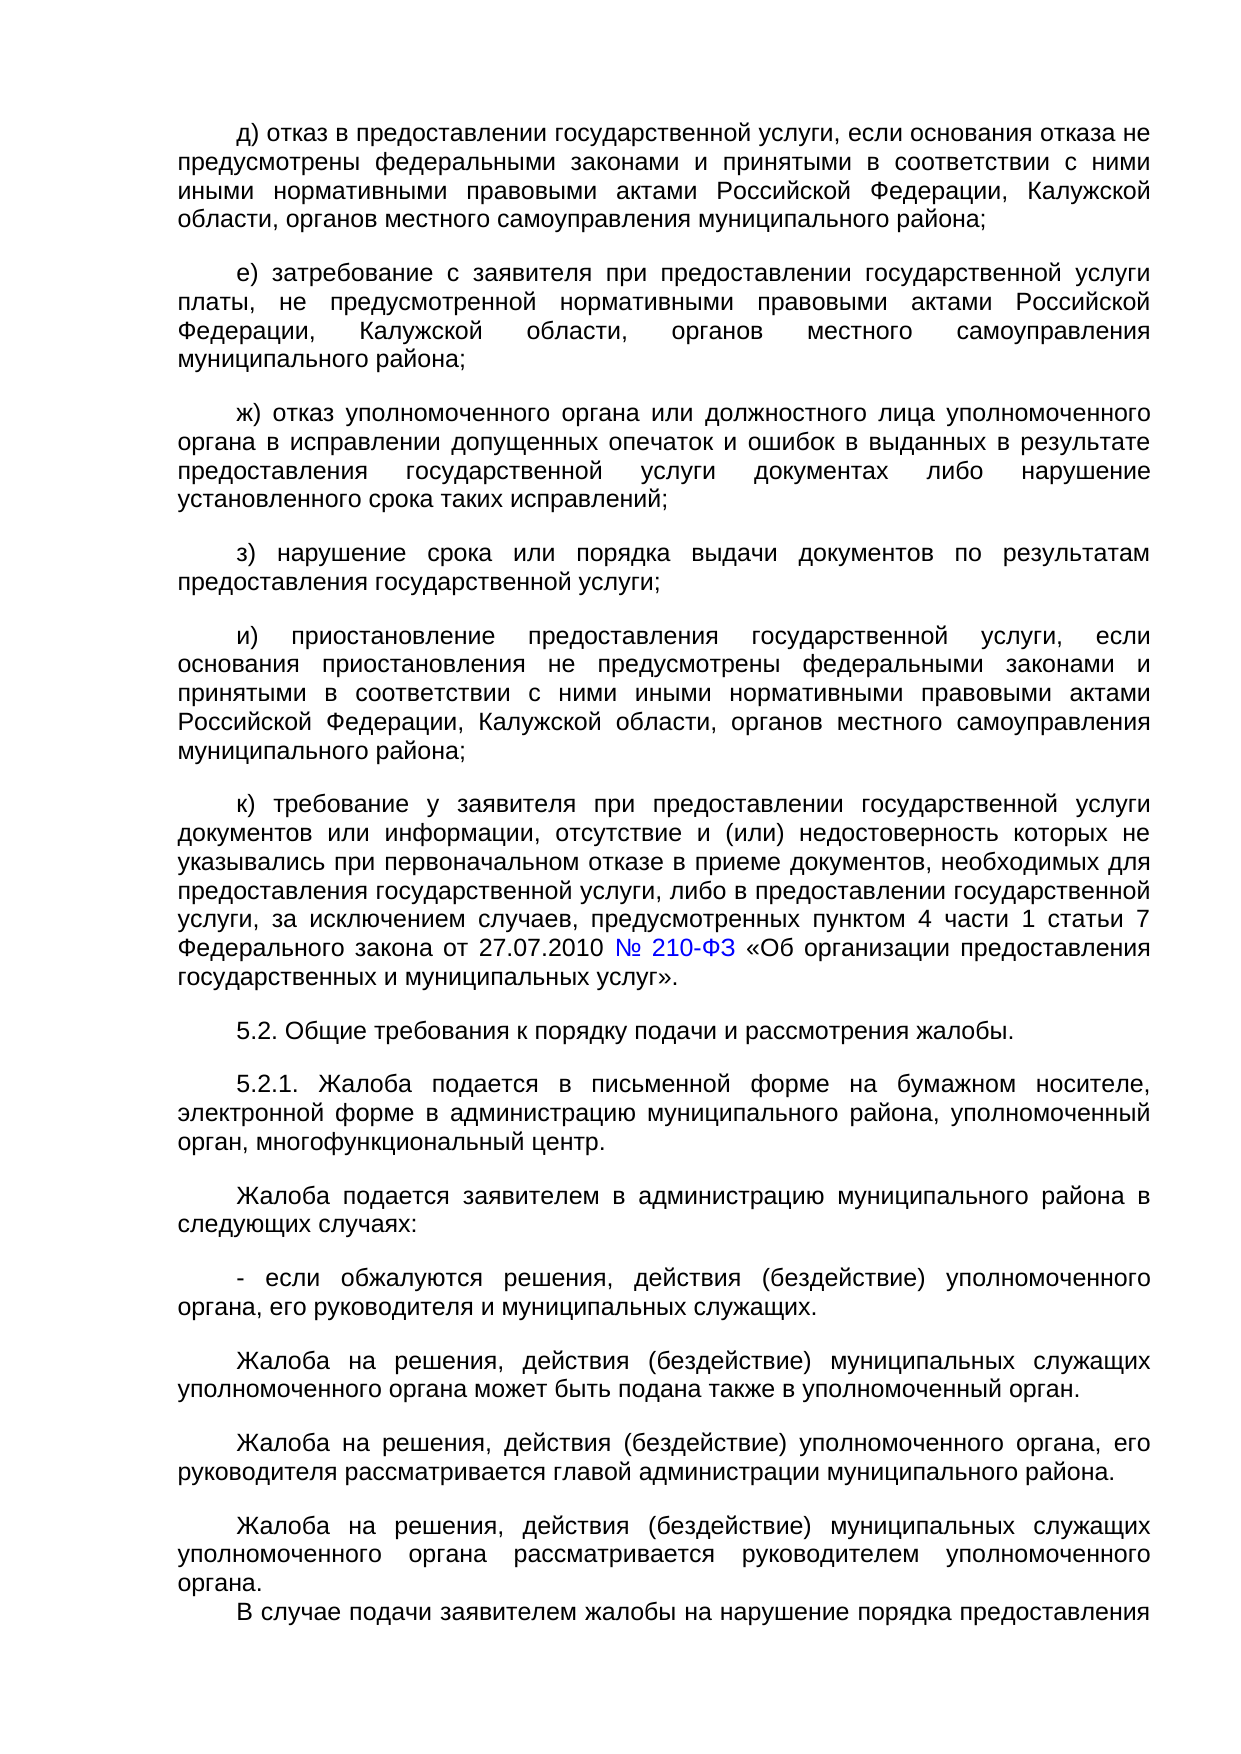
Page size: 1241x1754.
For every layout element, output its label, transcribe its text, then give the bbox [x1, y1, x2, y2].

text Жалоба подается заявителем в администрацию муниципального района в следующих случаях: [177, 1181, 1152, 1238]
text ж) отказ уполномоченного органа или должностного лица уполномоченного органа в исправлении допущенных опечаток и ошибок в выданных в результате предоставления государственной услуги документах либо нарушение установленного срока таких исправлений; [177, 398, 1152, 513]
text к) требование у заявителя при предоставлении государственной услуги документов или информации, отсутствие и (или) недостоверность которых не указывались при первоначальном отказе в приеме документов, необходимых для предоставления государственной услуги, либо в предоставлении государственной услуги, за исключением случаев, предусмотренных пунктом 4 части 1 статьи 7 Федерального закона от 27.07.2010 № 210-ФЗ «Об организации предоставления государственных и муниципальных услуг». [177, 789, 1152, 991]
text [177, 1597, 1152, 1626]
text Жалоба на решения, действия (бездействие) муниципальных служащих уполномоченного органа рассматривается руководителем уполномоченного органа. [177, 1511, 1152, 1597]
text з) нарушение срока или порядка выдачи документов по результатам предоставления государственной услуги; [177, 538, 1152, 596]
text - если обжалуются решения, действия (бездействие) уполномоченного органа, его руководителя и муниципальных служащих. [177, 1263, 1152, 1321]
text 5.2.1. Жалоба подается в письменной форме на бумажном носителе, электронной форме в администрацию муниципального района, уполномоченный орган, многофункциональный центр. [177, 1069, 1152, 1156]
text Жалоба на решения, действия (бездействие) уполномоченного органа, его руководителя рассматривается главой администрации муниципального района. [177, 1428, 1152, 1486]
text д) отказ в предоставлении государственной услуги, если основания отказа не предусмотрены федеральными законами и принятыми в соответствии с ними иными нормативными правовыми актами Российской Федерации, Калужской области, органов местного самоуправления муниципального района; [177, 118, 1152, 233]
text 5.2. Общие требования к порядку подачи и рассмотрения жалобы. [177, 1016, 1152, 1044]
text и) приостановление предоставления государственной услуги, если основания приостановления не предусмотрены федеральными законами и принятыми в соответствии с ними иными нормативными правовыми актами Российской Федерации, Калужской области, органов местного самоуправления муниципального района; [177, 621, 1152, 764]
text е) затребование с заявителя при предоставлении государственной услуги платы, не предусмотренной нормативными правовыми актами Российской Федерации, Калужской области, органов местного самоуправления муниципального района; [177, 258, 1152, 373]
text Жалоба на решения, действия (бездействие) муниципальных служащих уполномоченного органа может быть подана также в уполномоченный орган. [177, 1346, 1152, 1403]
